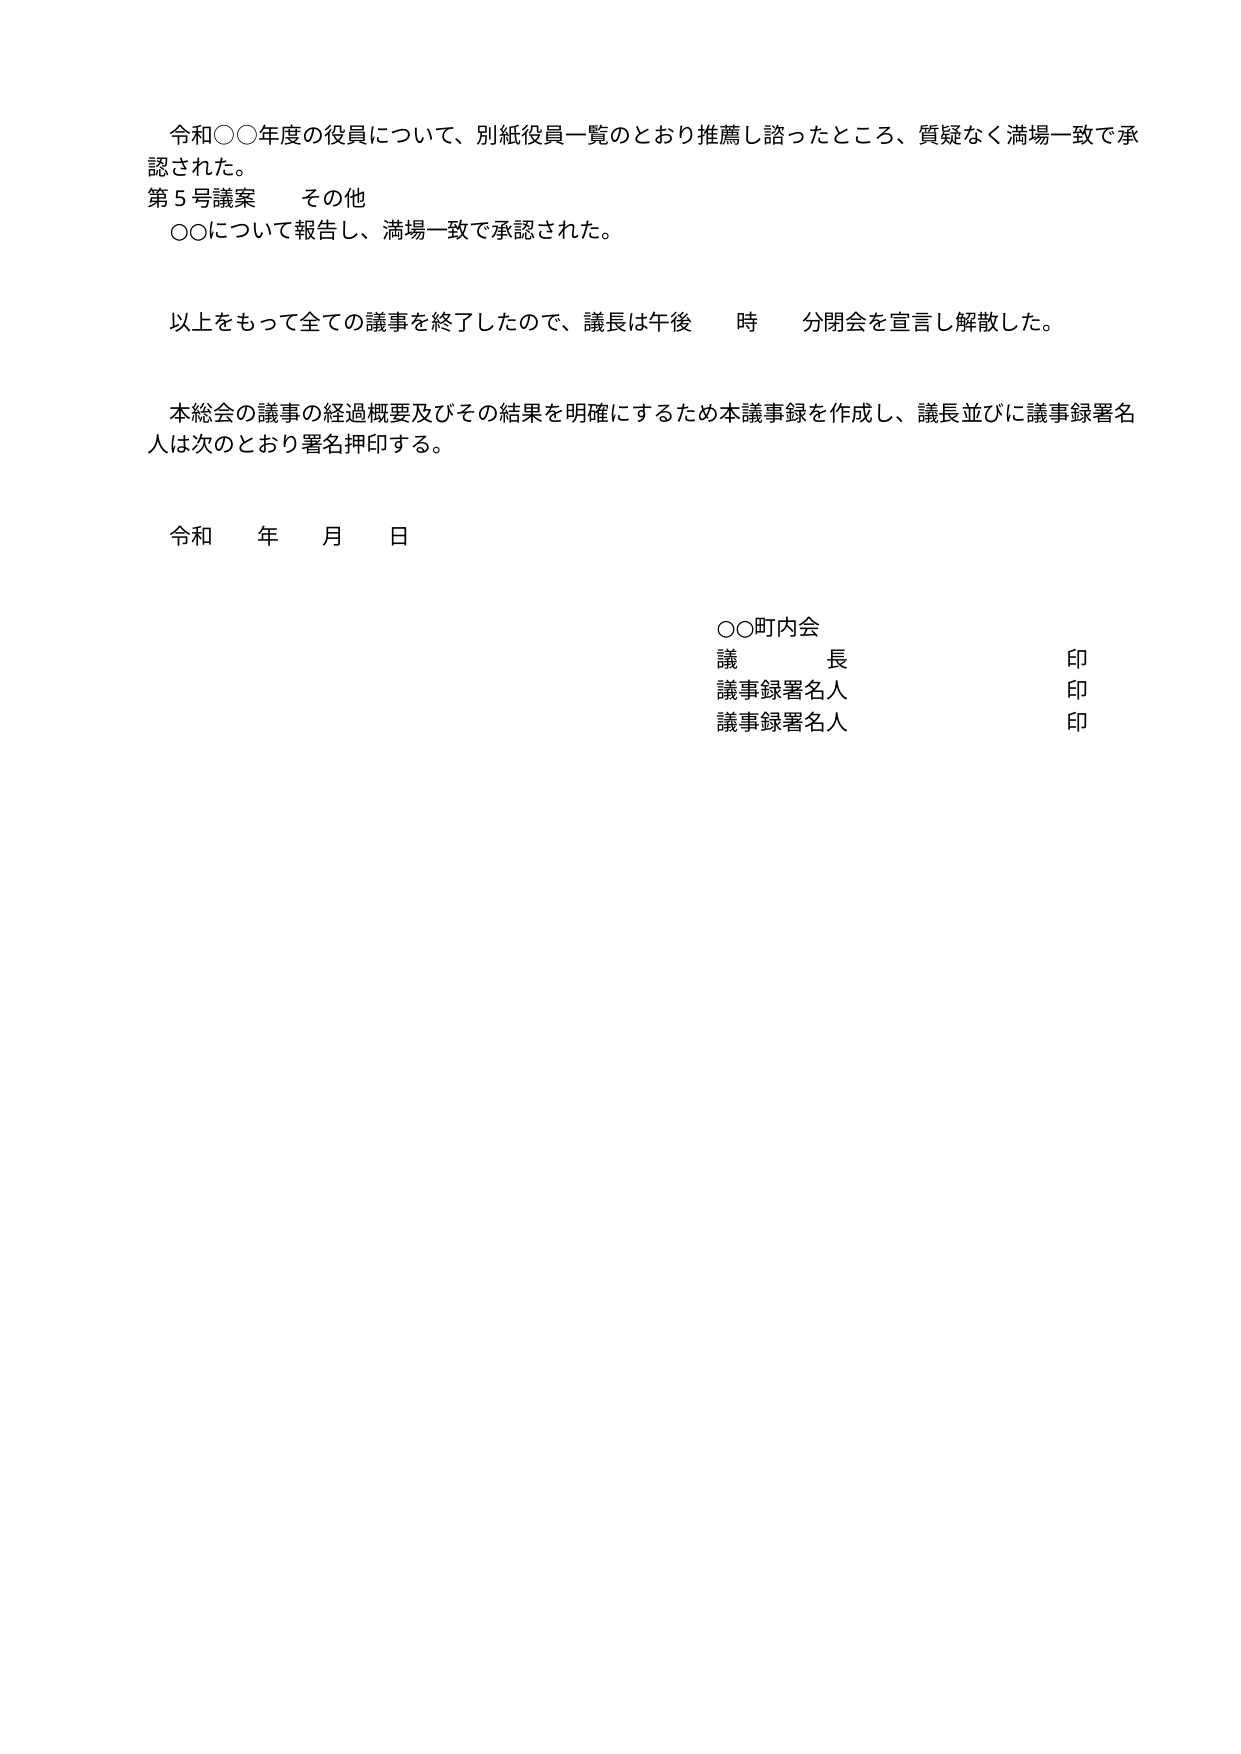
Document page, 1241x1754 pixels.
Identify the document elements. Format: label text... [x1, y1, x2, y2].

text 令和○○年度の役員について、別紙役員一覧のとおり推薦し諮ったところ、質疑なく満場一致で承認された。 [148, 118, 1140, 181]
text 以上をもって全ての議事を終了したので、議長は午後 時 分閉会を宣言し解散した。 [148, 304, 1140, 336]
text 本総会の議事の経過概要及びその結果を明確にするため本議事録を作成し、議長並びに議事録署名人は次のとおり署名押印する。 [148, 396, 1140, 459]
text 議事録署名人 印 [716, 673, 1140, 705]
text 令和 年 月 日 [148, 519, 1140, 550]
text 第5号議案 その他 [148, 181, 1140, 213]
text 議事録署名人 印 [716, 705, 1140, 737]
text 議 長 印 [716, 642, 1140, 673]
text ○○町内会 [716, 610, 1140, 642]
text ○○について報告し、満場一致で承認された。 [148, 213, 1140, 245]
